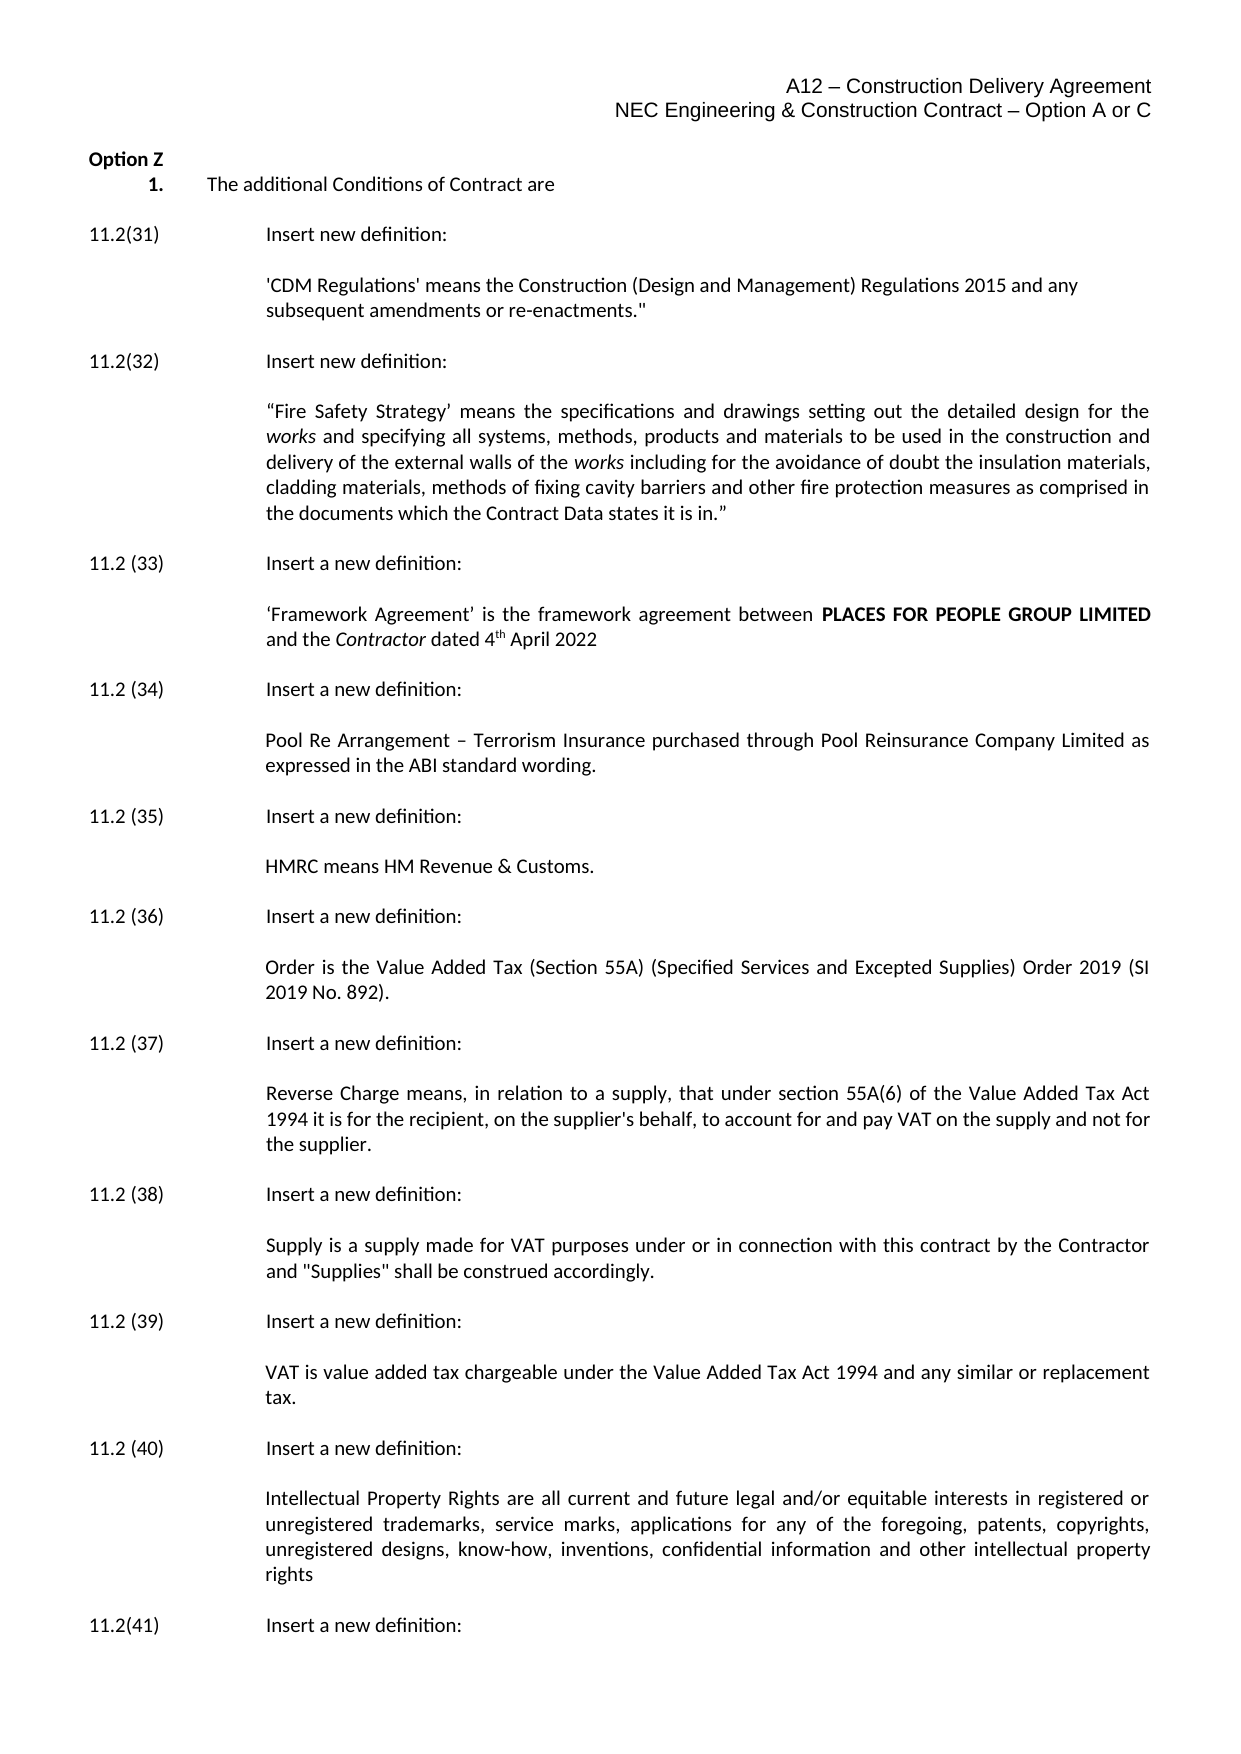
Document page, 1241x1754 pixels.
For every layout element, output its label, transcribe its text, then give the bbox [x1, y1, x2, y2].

text Reverse Charge means, in relation to a supply, that under section 55A(6) of the Value Added Tax Act 1994 it is for the recipient, on the supplier's behalf, to account for and pay VAT on the supply and not for the supplier. [266, 1080, 1152, 1157]
list The additional Conditions of Contract are [148, 171, 1152, 197]
text ‘Framework Agreement’ is the framework agreement between PLACES FOR PEOPLE GROUP LIMITED and the Contractor dated 4th April 2022 [266, 601, 1152, 652]
text 11.2(41) Insert a new definition: [89, 1612, 1152, 1637]
text Order is the Value Added Tax (Section 55A) (Specified Services and Excepted Supplies) Order 2019 (SI 2019 No. 892). [265, 954, 1152, 1005]
text “Fire Safety Strategy’ means the specifications and drawings setting out the detailed design for the works and specifying all systems, methods, products and materials to be used in the construction and delivery of the external walls of the works including for the avoidance of doubt the insulation materials, cladding materials, methods of fixing cavity barriers and other fire protection measures as comprised in the documents which the Contract Data states it is in.” [266, 398, 1152, 525]
text VAT is value added tax chargeable under the Value Added Tax Act 1994 and any similar or replacement tax. [265, 1359, 1152, 1410]
text 11.2 (37) Insert a new definition: [89, 1030, 1152, 1055]
text 11.2 (34) Insert a new definition: [89, 677, 1152, 702]
text Pool Re Arrangement – Terrorism Insurance purchased through Pool Reinsurance Company Limited as expressed in the ABI standard wording. [265, 727, 1152, 778]
text 11.2(31) Insert new definition: [89, 222, 1152, 247]
text 11.2(32) Insert new definition: [89, 348, 1152, 373]
text 11.2 (36) Insert a new definition: [89, 904, 1152, 929]
text 11.2 (38) Insert a new definition: [89, 1182, 1152, 1207]
text HMRC means HM Revenue & Customs. [265, 853, 1152, 879]
text 11.2 (39) Insert a new definition: [89, 1309, 1152, 1334]
text 11.2 (40) Insert a new definition: [89, 1435, 1152, 1460]
text Supply is a supply made for VAT purposes under or in connection with this contract by the Contractor and "Supplies" shall be construed accordingly. [266, 1232, 1152, 1283]
text Option Z [89, 146, 1152, 171]
text 11.2 (33) Insert a new definition: [89, 550, 1152, 576]
text 'CDM Regulations' means the Construction (Design and Management) Regulations 2015 and any subsequent amendments or re-enactments." [266, 272, 1152, 323]
text Intellectual Property Rights are all current and future legal and/or equitable interests in registered or unregistered trademarks, service marks, applications for any of the foregoing, patents, copyrights, unregistered designs, know-how, inventions, confidential information and other intellectual property rights [265, 1485, 1152, 1587]
text 11.2 (35) Insert a new definition: [89, 803, 1152, 828]
